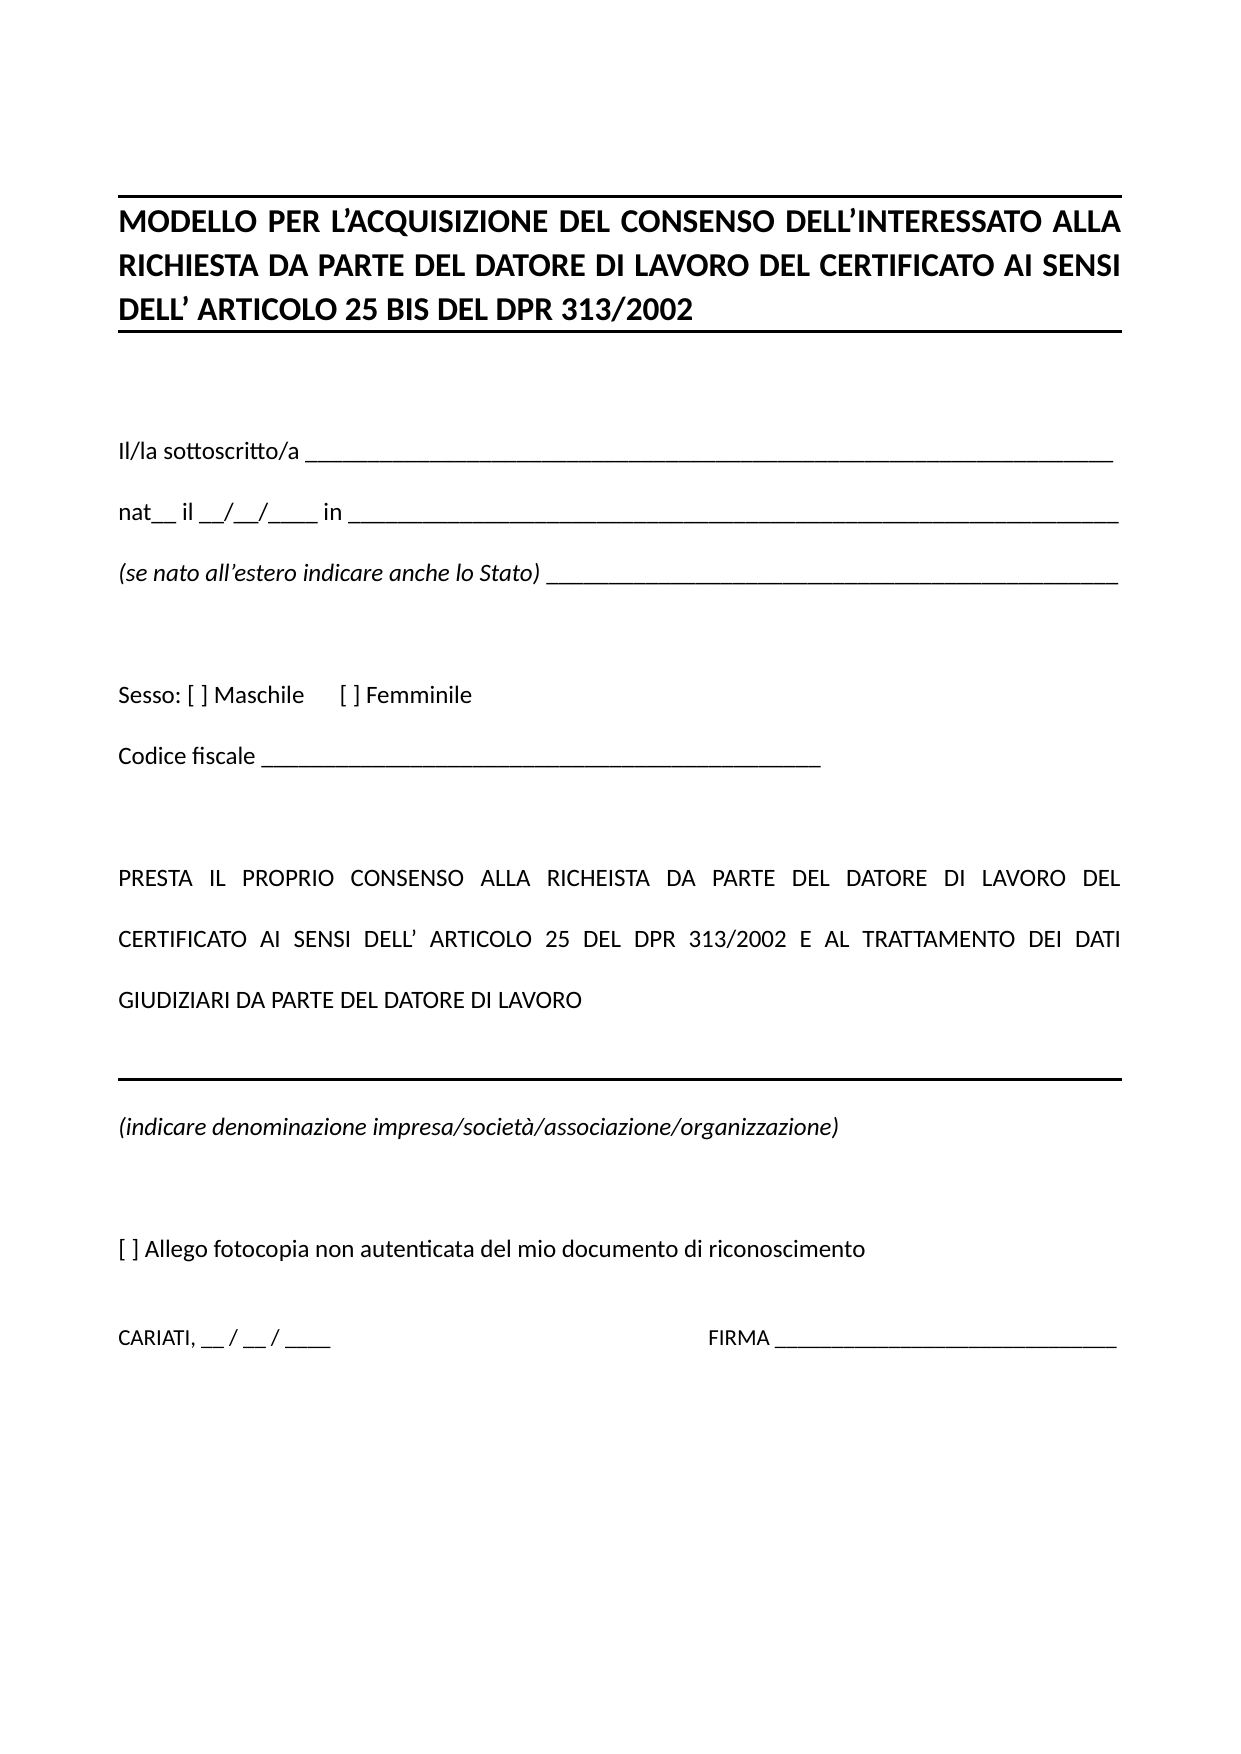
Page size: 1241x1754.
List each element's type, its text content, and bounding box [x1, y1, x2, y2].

text Il/la sottoscritto/a _________________________________________________________________ [118, 435, 1122, 465]
text Sesso: [ ] Maschile [ ] Femminile [118, 679, 1122, 709]
text (indicare denominazione impresa/società/associazione/organizzazione) [118, 1112, 1122, 1142]
text PRESTA IL PROPRIO CONSENSO ALLA RICHEISTA DA PARTE DEL DATORE DI LAVORO DEL CERTIFICATO AI SENSI DELL’ ARTICOLO 25 DEL DPR 313/2002 E AL TRATTAMENTO DEI DATI GIUDIZIARI DA PARTE DEL DATORE DI LAVORO [118, 862, 1122, 1015]
text MODELLO PER L’ACQUISIZIONE DEL CONSENSO DELL’INTERESSATO ALLA RICHIESTA DA PARTE DEL DATORE DI LAVORO DEL CERTIFICATO AI SENSI DELL’ ARTICOLO 25 BIS DEL DPR 313/2002 [118, 198, 1122, 330]
text [ ] Allego fotocopia non autenticata del mio documento di riconoscimento [118, 1234, 1122, 1264]
text nat__ il __/__/____ in ______________________________________________________________ [118, 496, 1122, 526]
text Codice fiscale _____________________________________________ [118, 740, 1122, 771]
text CARIATI, __ / __ / ____ FIRMA ______________________________ [118, 1323, 1122, 1351]
text (se nato all’estero indicare anche lo Stato) ______________________________________________ [118, 557, 1122, 587]
